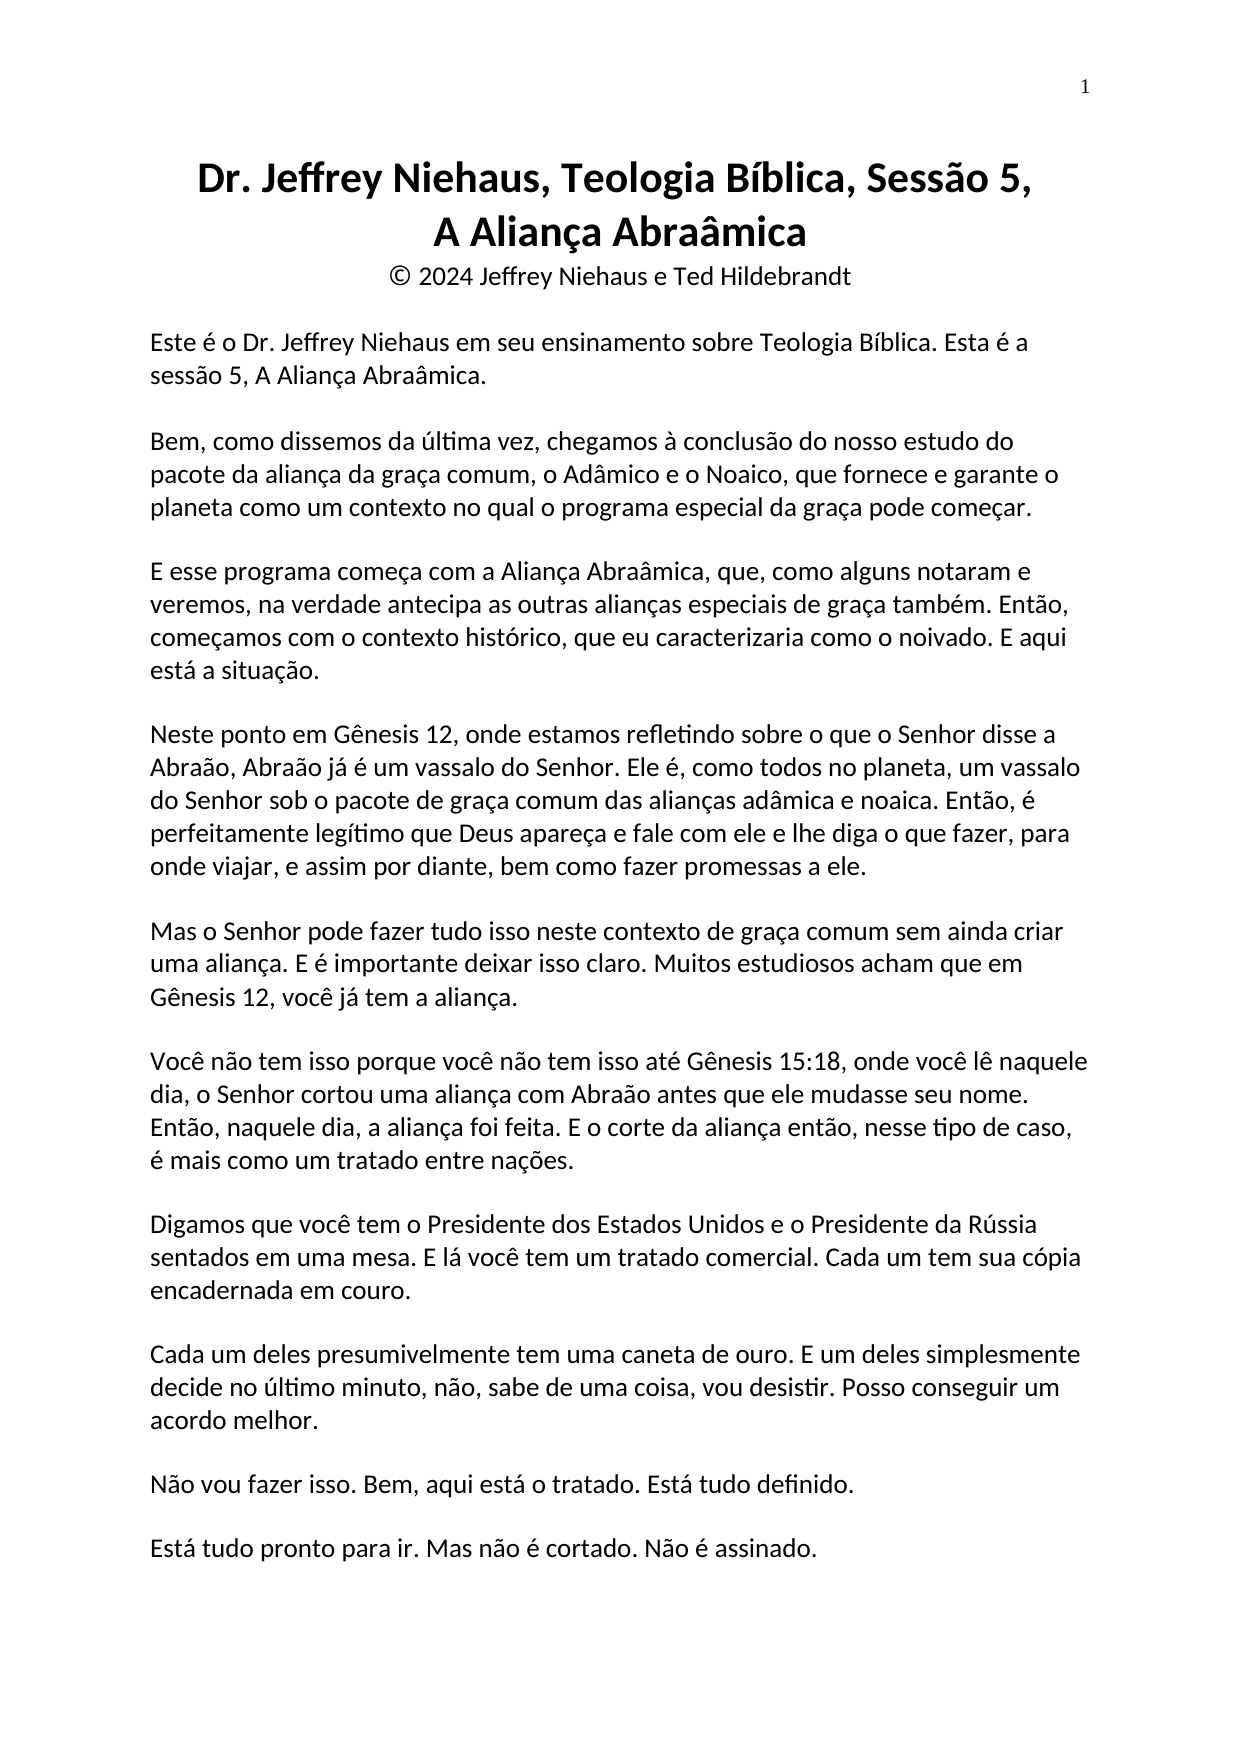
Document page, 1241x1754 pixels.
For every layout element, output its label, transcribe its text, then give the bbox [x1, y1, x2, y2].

text Neste ponto em Gênesis 12, onde estamos refletindo sobre o que o Senhor disse a Abraão, Abraão já é um vassalo do Senhor. Ele é, como todos no planeta, um vassalo do Senhor sob o pacote de graça comum das alianças adâmica e noaica. Então, é perfeitamente legítimo que Deus apareça e fale com ele e lhe diga o que fazer, para onde viajar, e assim por diante, bem como fazer promessas a ele. [150, 717, 1090, 882]
text © 2024 Jeffrey Niehaus e Ted Hildebrandt [150, 257, 1090, 294]
text Dr. Jeffrey Niehaus, Teologia Bíblica, Sessão 5, A Aliança Abraâmica [150, 150, 1090, 257]
text Você não tem isso porque você não tem isso até Gênesis 15:18, onde você lê naquele dia, o Senhor cortou uma aliança com Abraão antes que ele mudasse seu nome. Então, naquele dia, a aliança foi feita. E o corte da aliança então, nesse tipo de caso, é mais como um tratado entre nações. [150, 1044, 1090, 1176]
text Digamos que você tem o Presidente dos Estados Unidos e o Presidente da Rússia sentados em uma mesa. E lá você tem um tratado comercial. Cada um tem sua cópia encadernada em couro. [150, 1207, 1090, 1306]
text E esse programa começa com a Aliança Abraâmica, que, como alguns notaram e veremos, na verdade antecipa as outras alianças especiais de graça também. Então, começamos com o contexto histórico, que eu caracterizaria como o noivado. E aqui está a situação. [150, 554, 1090, 686]
text Está tudo pronto para ir. Mas não é cortado. Não é assinado. [150, 1532, 1090, 1565]
text Cada um deles presumivelmente tem uma caneta de ouro. E um deles simplesmente decide no último minuto, não, sabe de uma coisa, vou desistir. Posso conseguir um acordo melhor. [150, 1337, 1090, 1436]
text Não vou fazer isso. Bem, aqui está o tratado. Está tudo definido. [150, 1467, 1090, 1501]
text Mas o Senhor pode fazer tudo isso neste contexto de graça comum sem ainda criar uma aliança. E é importante deixar isso claro. Muitos estudiosos acham que em Gênesis 12, você já tem a aliança. [150, 914, 1090, 1013]
text Este é o Dr. Jeffrey Niehaus em seu ensinamento sobre Teologia Bíblica. Esta é a sessão 5, A Aliança Abraâmica. Bem, como dissemos da última vez, chegamos à conclusão do nosso estudo do pacote da aliança da graça comum, o Adâmico e o Noaico, que fornece e garante o planeta como um contexto no qual o programa especial da graça pode começar. [150, 325, 1090, 523]
